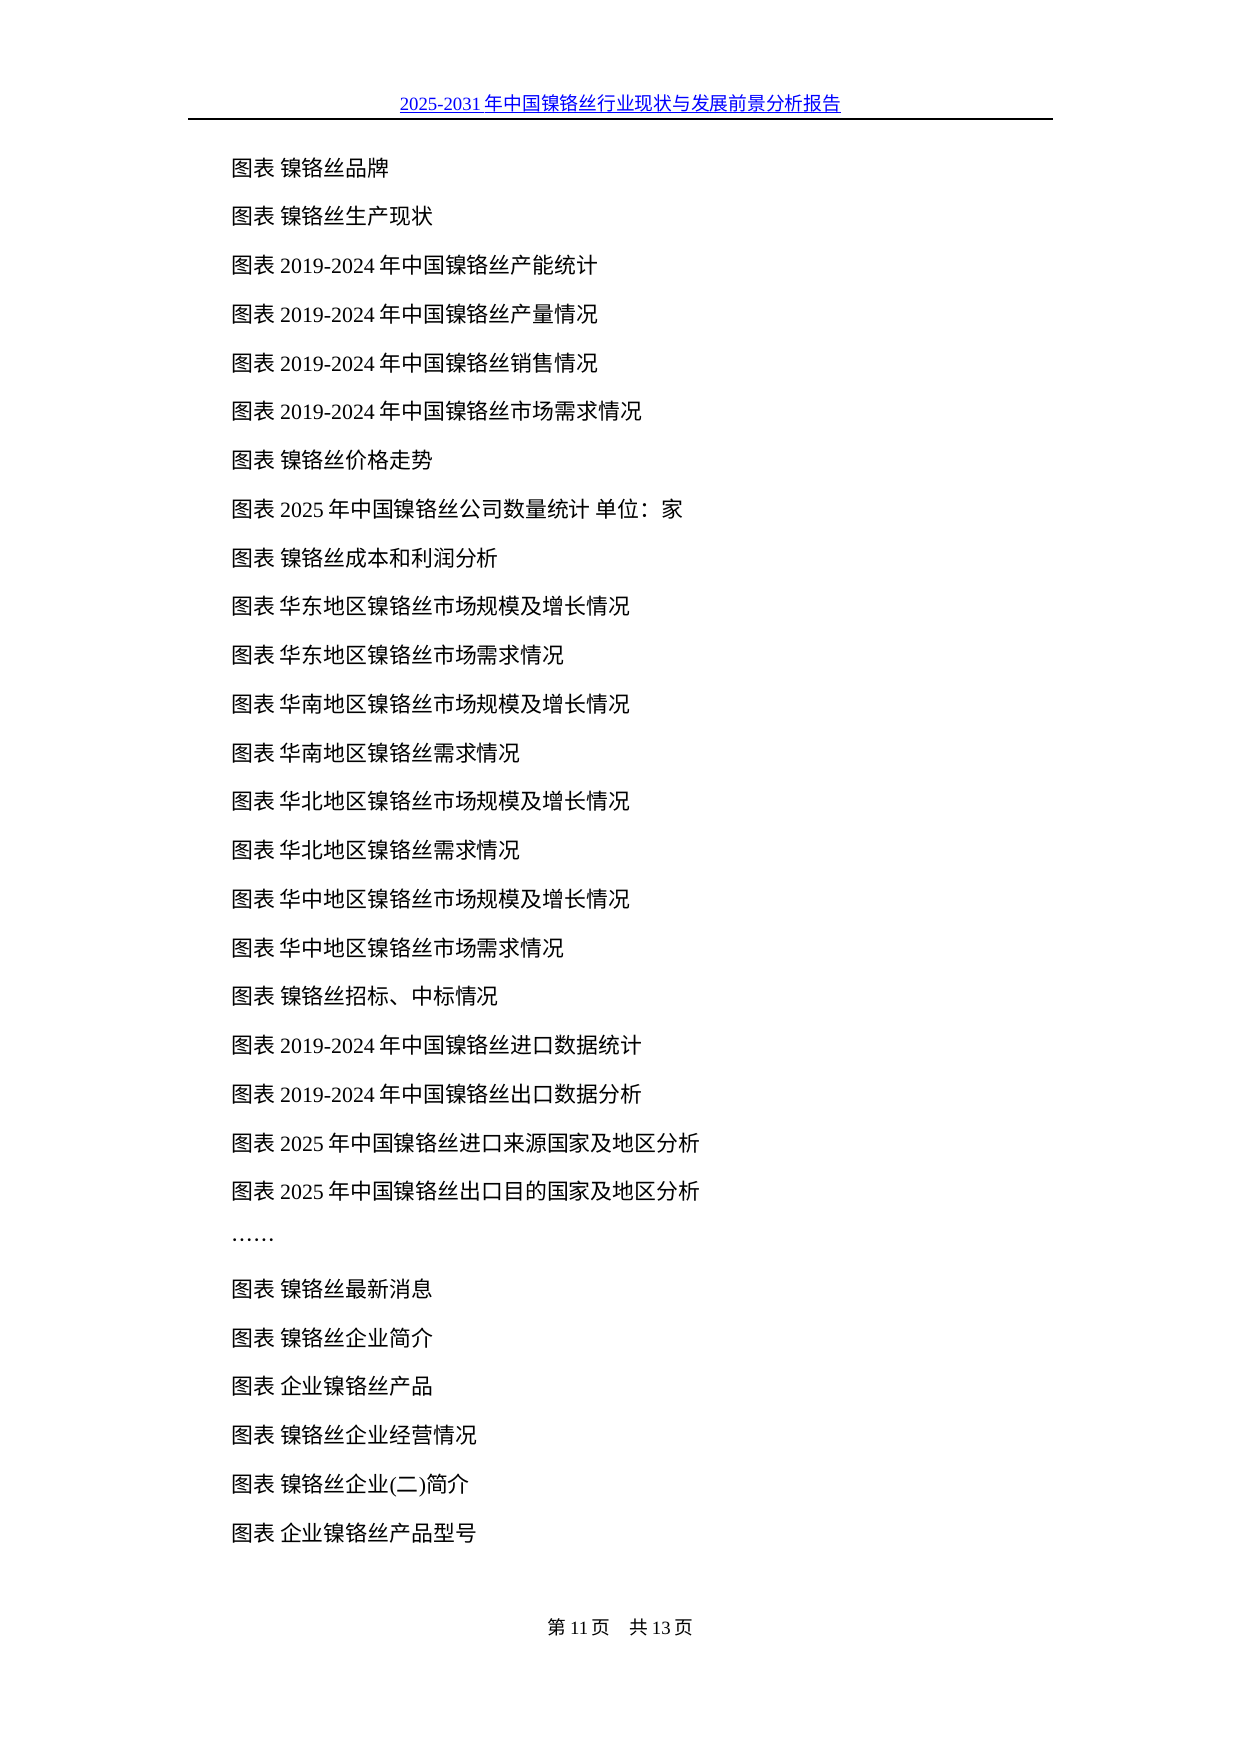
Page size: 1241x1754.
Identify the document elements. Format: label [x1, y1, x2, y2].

text [187, 150, 1053, 1548]
